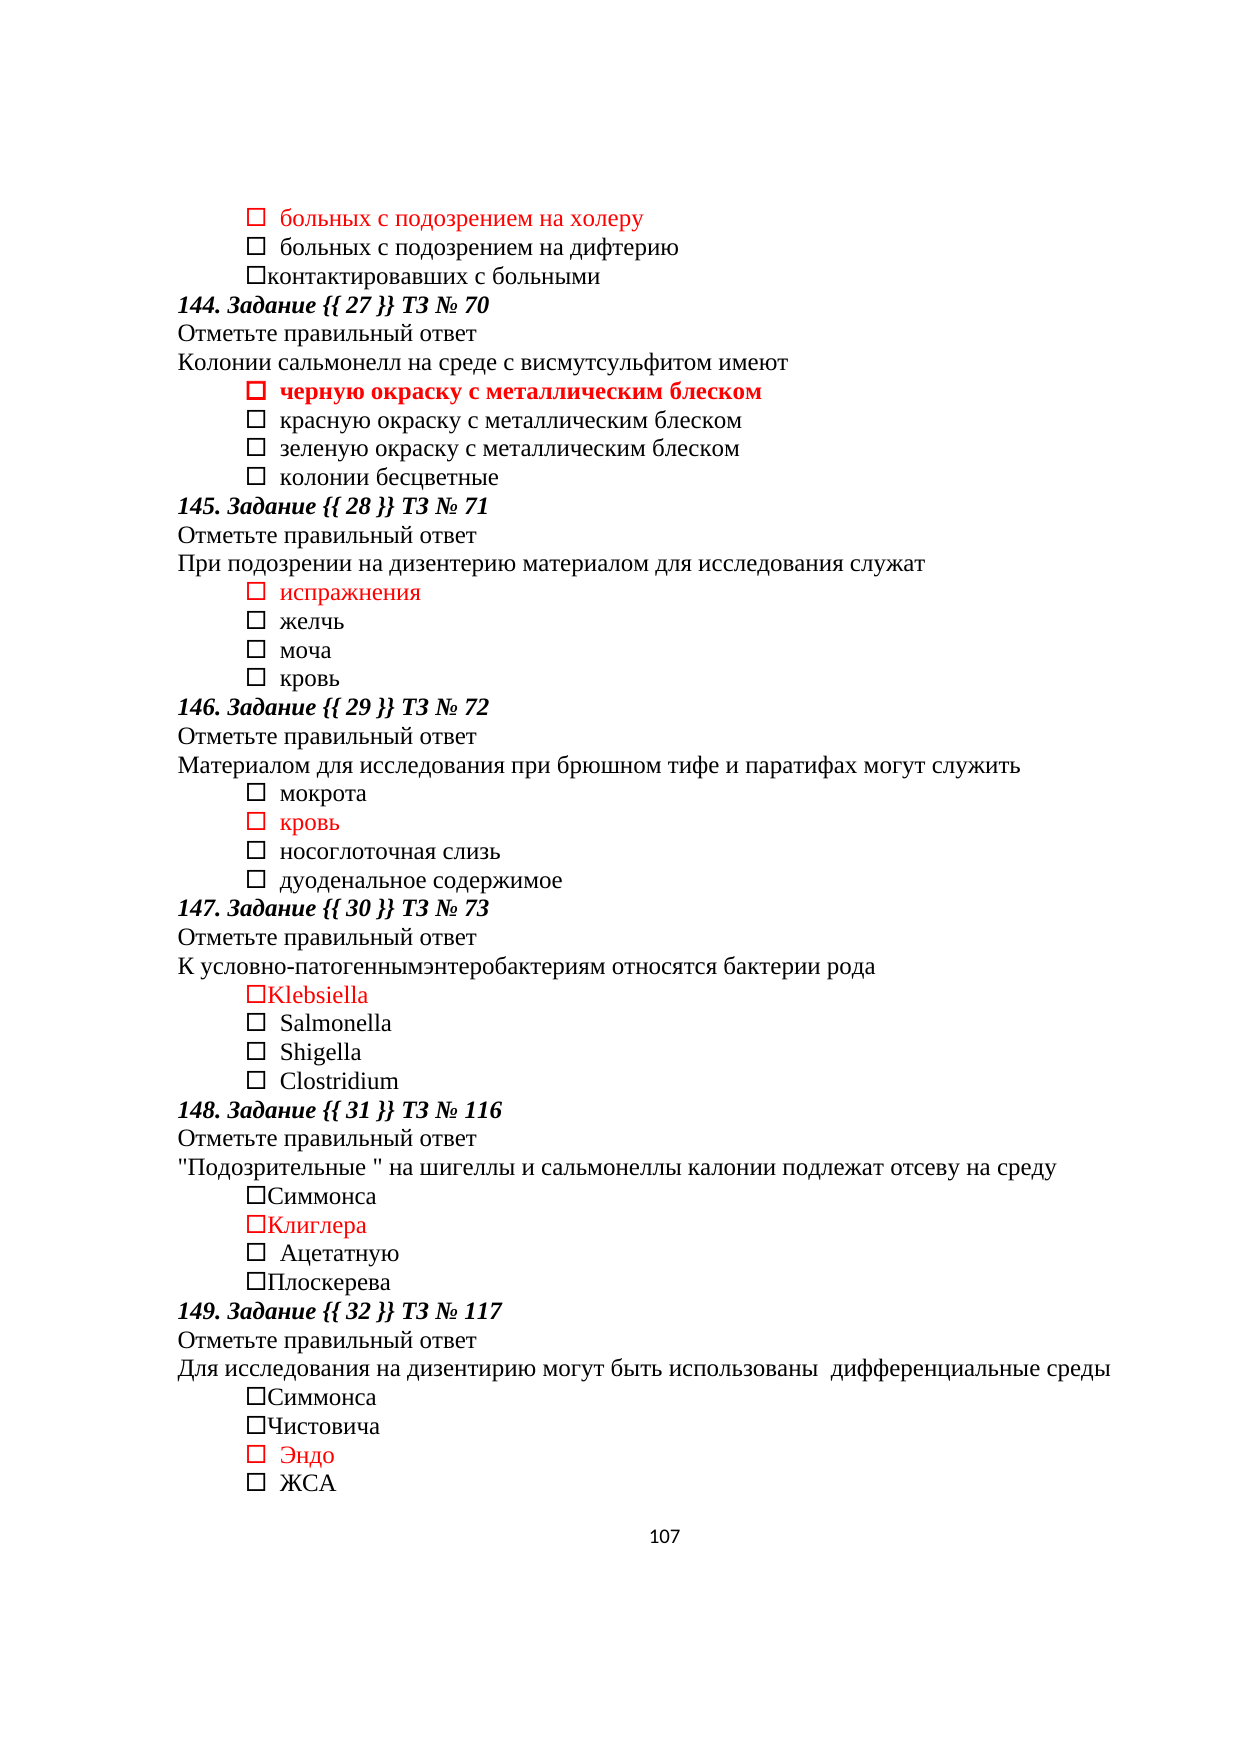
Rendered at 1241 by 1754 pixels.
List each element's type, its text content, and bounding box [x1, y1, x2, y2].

text 144. Задание {{ 27 }} ТЗ № 70 [177, 290, 1152, 318]
text Отметьте правильный ответ [177, 318, 1152, 347]
text мокрота [245, 778, 1152, 807]
text контактировавших с больными [245, 261, 1152, 290]
text 148. Задание {{ 31 }} ТЗ № 116 [177, 1095, 1152, 1123]
text колонии бесцветные [245, 462, 1152, 491]
text дуоденальное содержимое [245, 865, 1152, 893]
text Отметьте правильный ответ [177, 721, 1152, 750]
text больных с подозрением на холеру [245, 203, 1152, 232]
text Shigella [245, 1037, 1152, 1066]
text носоглоточная слизь [245, 836, 1152, 865]
text испражнения [245, 577, 1152, 606]
text "Подозрительные " на шигеллы и сальмонеллы калонии подлежат отсеву на среду [177, 1152, 1152, 1181]
text Колонии сальмонелл на среде с висмутсульфитом имеют [177, 347, 1152, 376]
text Чистовича [245, 1411, 1152, 1440]
text моча [245, 635, 1152, 663]
text черную окраску с металлическим блеском [245, 376, 1152, 405]
text кровь [245, 807, 1152, 836]
text желчь [245, 606, 1152, 635]
text Salmonella [245, 1008, 1152, 1037]
text При подозрении на дизентерию материалом для исследования служат [177, 548, 1152, 577]
text Эндо [245, 1440, 1152, 1468]
text Материалом для исследования при брюшном тифе и паратифах могут служить [177, 750, 1152, 778]
text 149. Задание {{ 32 }} ТЗ № 117 [177, 1296, 1152, 1325]
text 146. Задание {{ 29 }} ТЗ № 72 [177, 692, 1152, 721]
text зеленую окраску с металлическим блеском [245, 433, 1152, 462]
text Отметьте правильный ответ [177, 1325, 1152, 1353]
text Клиглера [245, 1210, 1152, 1238]
text Симмонса [245, 1382, 1152, 1411]
text кровь [245, 663, 1152, 692]
text Отметьте правильный ответ [177, 922, 1152, 951]
text красную окраску с металлическим блеском [245, 405, 1152, 433]
text Для исследования на дизентирию могут быть использованы дифференциальные среды [177, 1353, 1152, 1382]
text К условно-патогеннымэнтеробактериям относятся бактерии рода [177, 951, 1152, 980]
text Отметьте правильный ответ [177, 520, 1152, 548]
text Отметьте правильный ответ [177, 1123, 1152, 1152]
text Ацетатную [245, 1238, 1152, 1267]
text Симмонса [245, 1181, 1152, 1210]
text 147. Задание {{ 30 }} ТЗ № 73 [177, 893, 1152, 922]
text Klebsiella [245, 980, 1152, 1008]
text Clostridium [245, 1066, 1152, 1095]
text ЖСА [245, 1468, 1152, 1497]
text 145. Задание {{ 28 }} ТЗ № 71 [177, 491, 1152, 520]
text Плоскерева [245, 1267, 1152, 1296]
text больных с подозрением на дифтерию [245, 232, 1152, 261]
